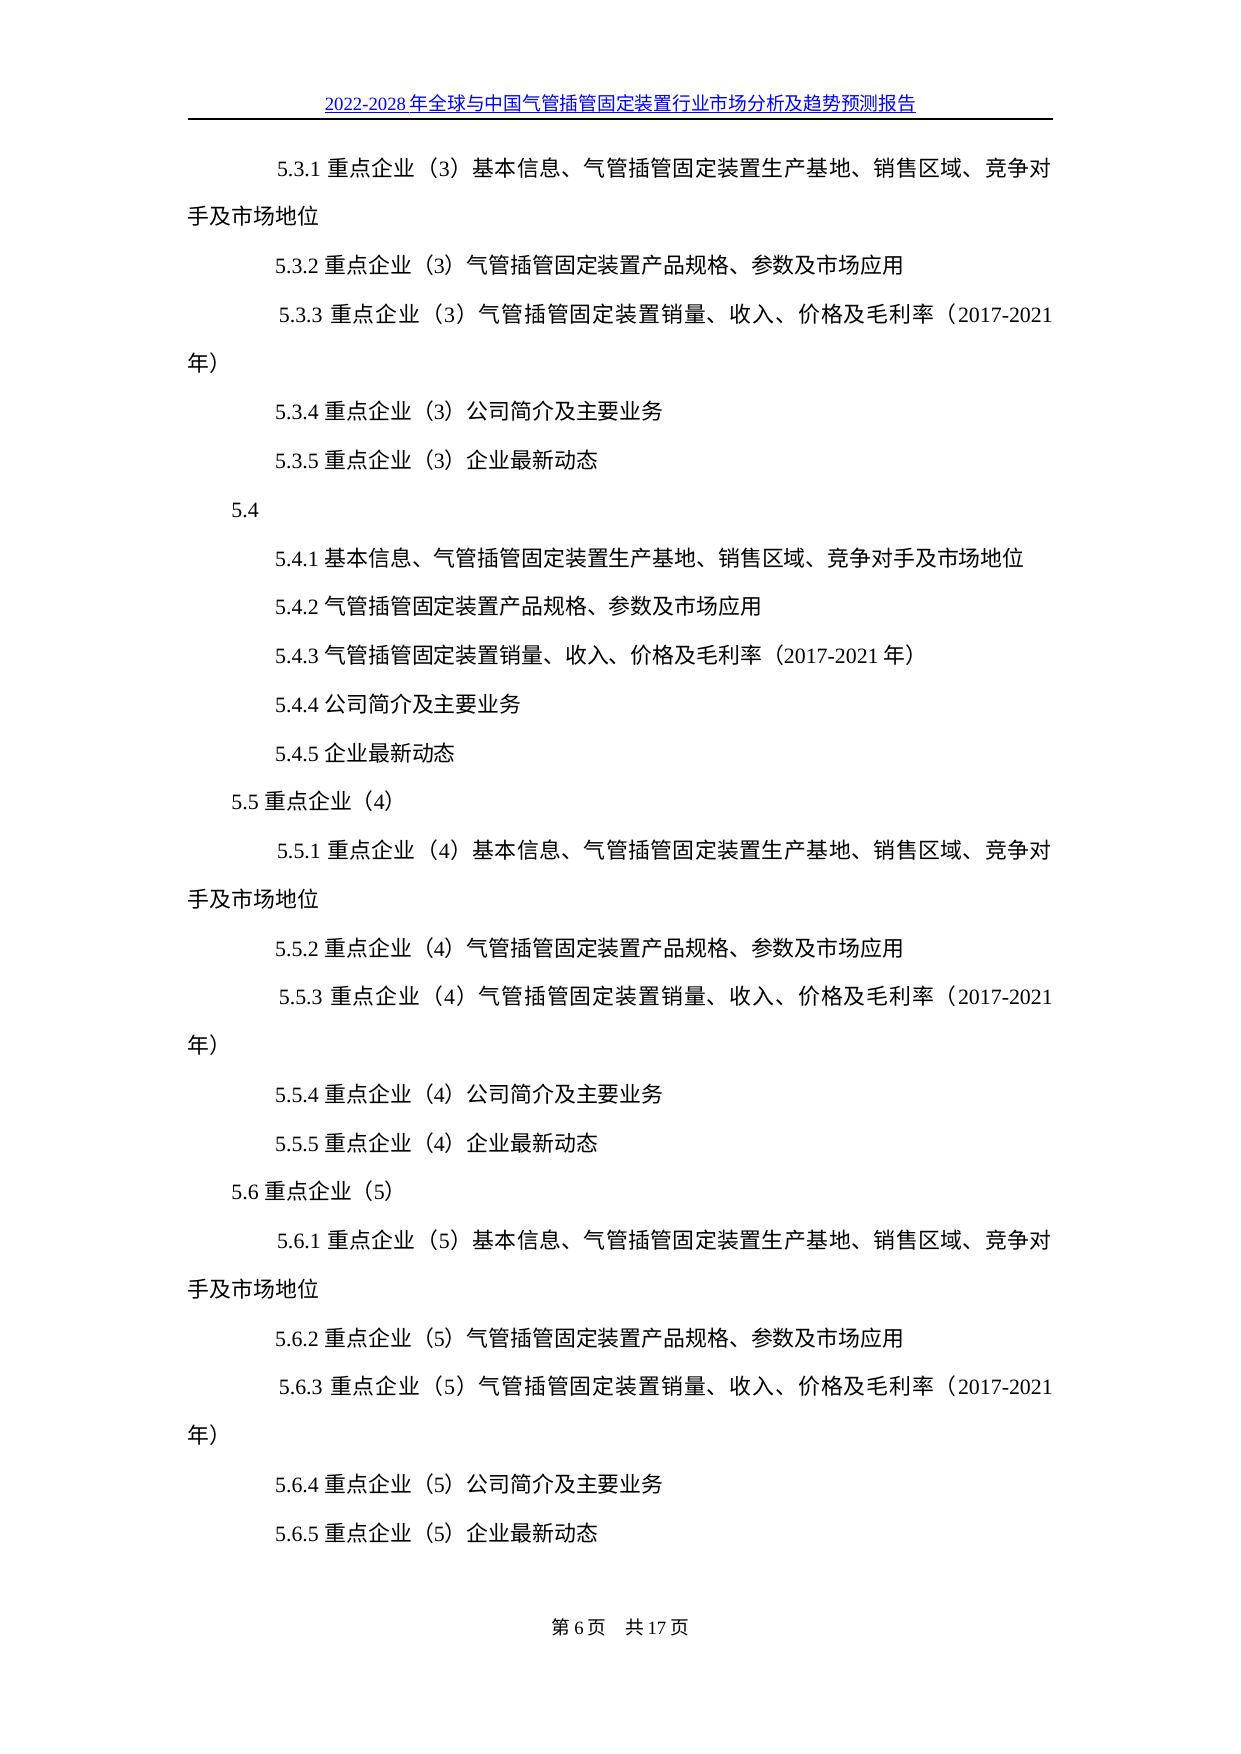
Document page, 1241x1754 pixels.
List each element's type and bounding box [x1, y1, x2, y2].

text [187, 150, 1053, 1548]
